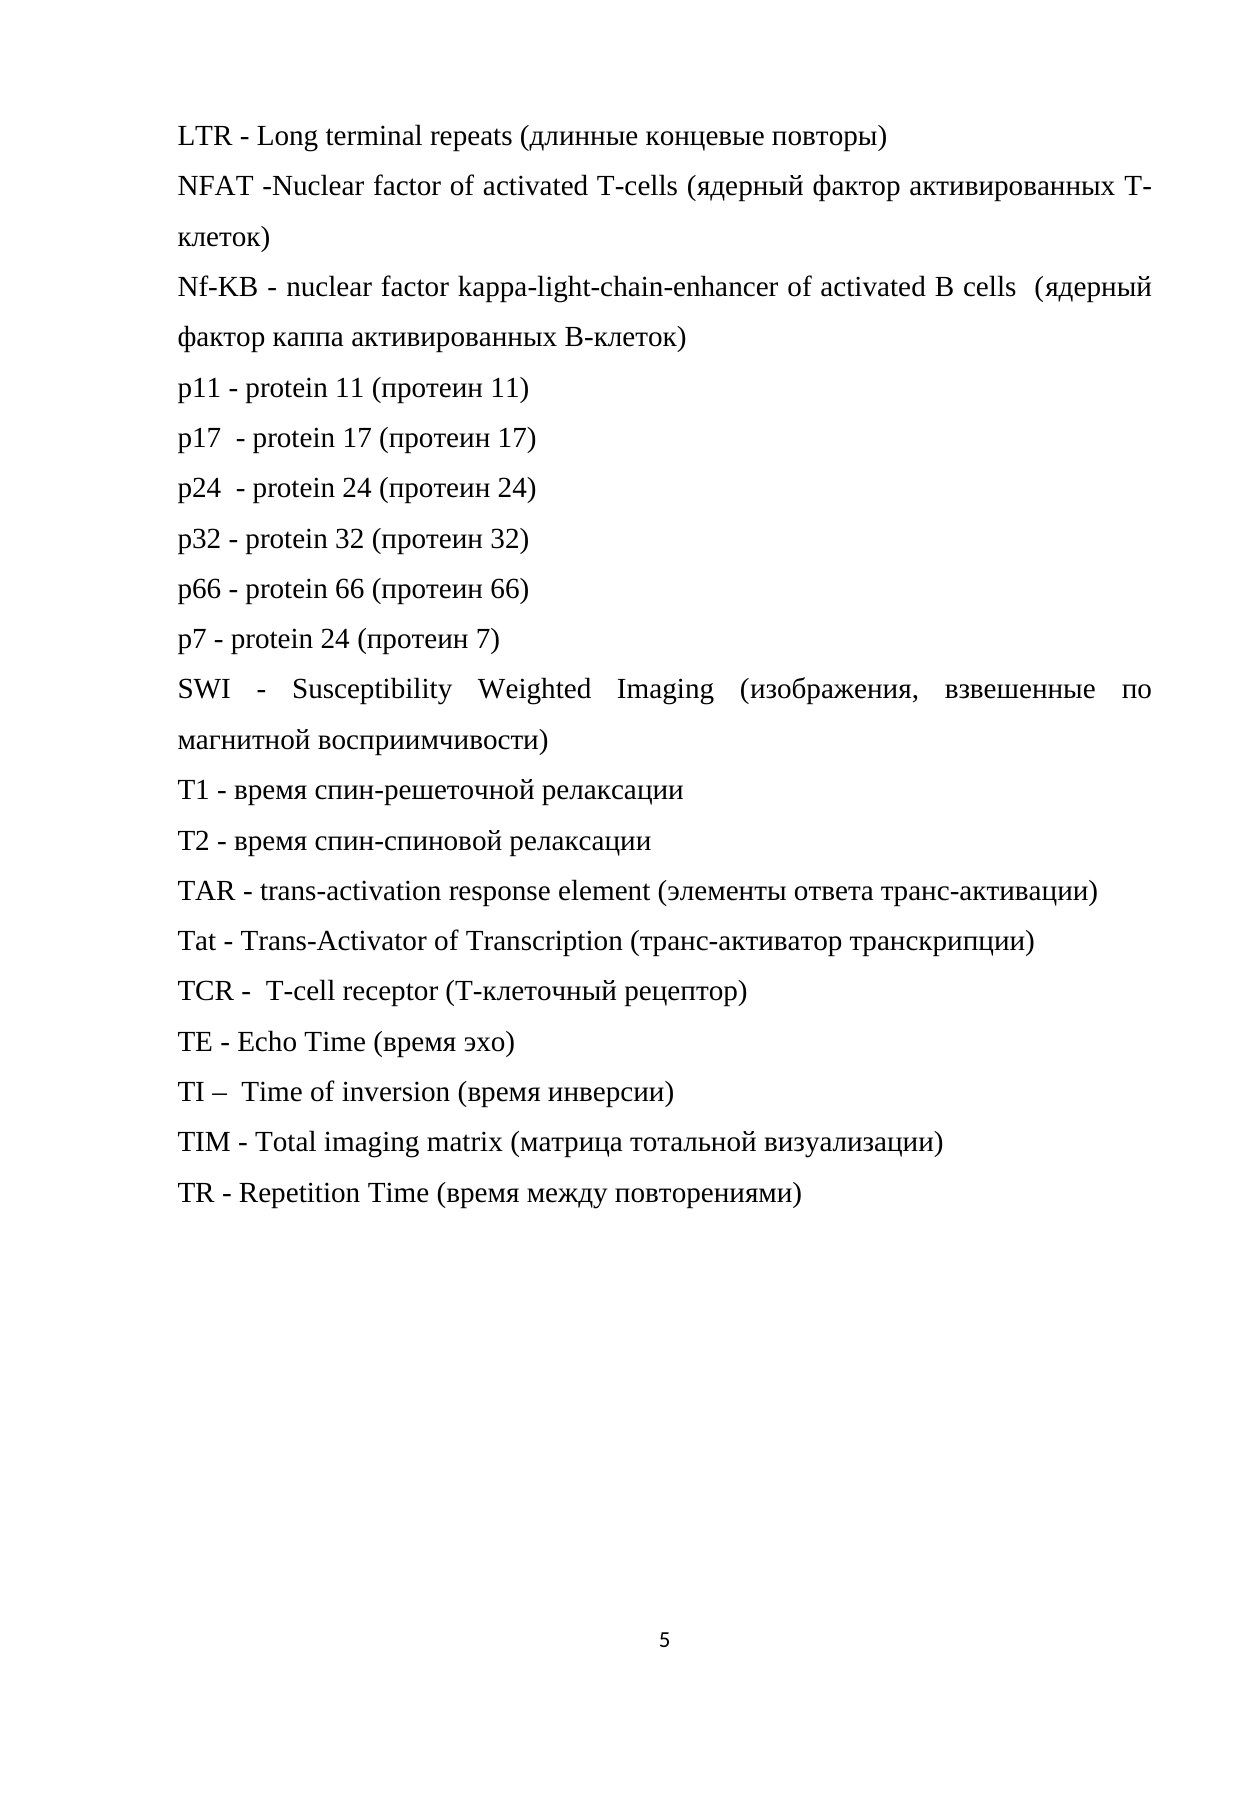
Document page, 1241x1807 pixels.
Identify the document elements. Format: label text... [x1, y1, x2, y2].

list TAR - trans-activation response element (элементы ответа транс-активации) [177, 873, 1152, 906]
list p7 - protein 24 (протеин 7) [177, 621, 1152, 655]
list NFAT -Nuclear factor of activated T-cells (ядерный фактор активированных Т-клеток) [177, 168, 1152, 252]
list p17 - protein 17 (протеин 17) [177, 420, 1152, 454]
list Tat - Trans-Activator of Transcription (транс-активатор транскрипции) [177, 923, 1152, 957]
list T1 - время спин-решеточной релаксации [177, 772, 1152, 806]
list LTR - Long terminal repeats (длинные концевые повторы) [177, 118, 1152, 152]
list p32 - protein 32 (протеин 32) [177, 521, 1152, 554]
list TR - Repetition Time (время между повторениями) [177, 1175, 1152, 1208]
list Nf-KB - nuclear factor kappa-light-chain-enhancer of activated B cells (ядерный фактор каппа активированных В-клеток) [177, 269, 1152, 353]
list p11 - protein 11 (протеин 11) [177, 370, 1152, 403]
list p24 - protein 24 (протеин 24) [177, 470, 1152, 504]
list SWI - Susceptibility Weighted Imaging (изображения, взвешенные по магнитной восприимчивости) [177, 672, 1152, 756]
list TI – Time of inversion (время инверсии) [177, 1074, 1152, 1108]
list p66 - protein 66 (протеин 66) [177, 571, 1152, 604]
list TIM - Total imaging matrix (матрица тотальной визуализации) [177, 1124, 1152, 1158]
list TE - Echo Time (время эхо) [177, 1024, 1152, 1057]
list T2 - время спин-спиновой релаксации [177, 823, 1152, 856]
list TCR - T-cell receptor (Т-клеточный рецептор) [177, 973, 1152, 1007]
